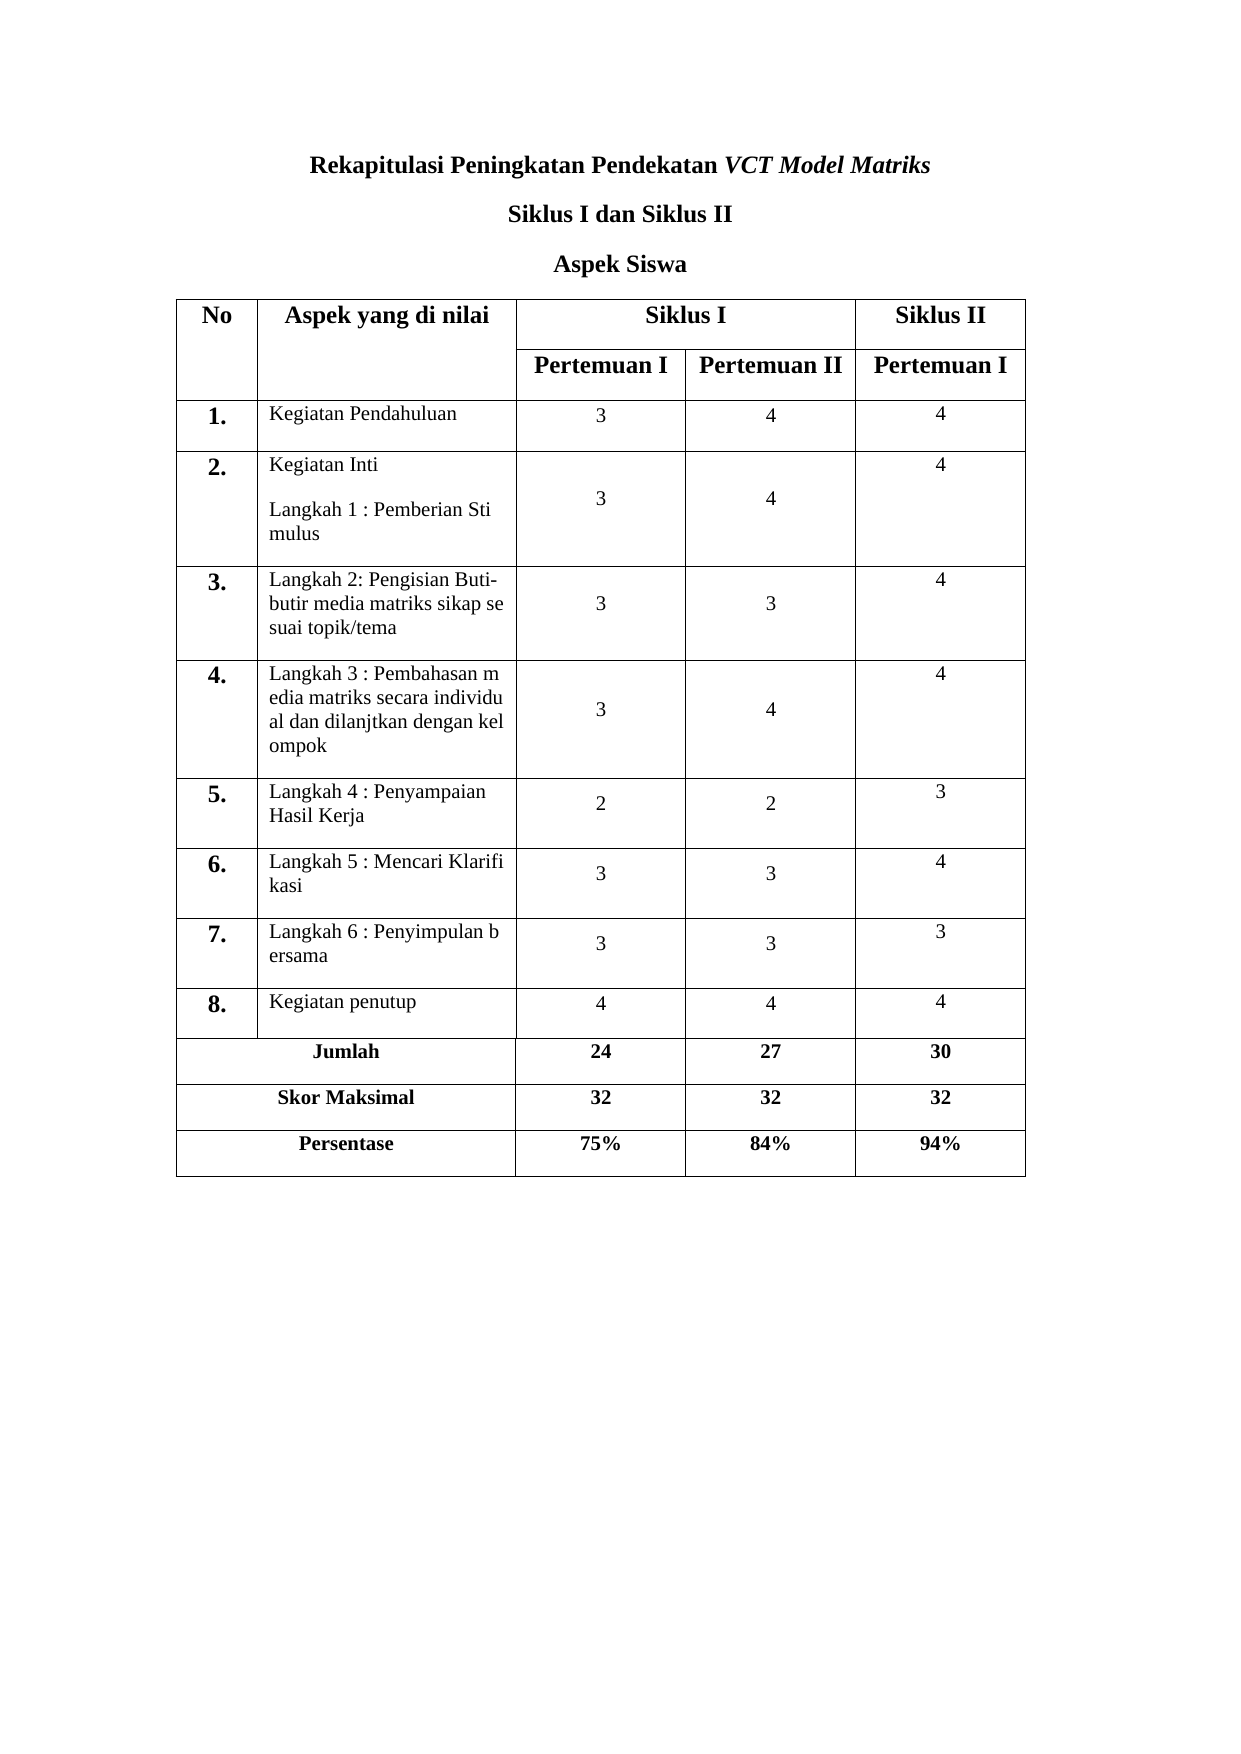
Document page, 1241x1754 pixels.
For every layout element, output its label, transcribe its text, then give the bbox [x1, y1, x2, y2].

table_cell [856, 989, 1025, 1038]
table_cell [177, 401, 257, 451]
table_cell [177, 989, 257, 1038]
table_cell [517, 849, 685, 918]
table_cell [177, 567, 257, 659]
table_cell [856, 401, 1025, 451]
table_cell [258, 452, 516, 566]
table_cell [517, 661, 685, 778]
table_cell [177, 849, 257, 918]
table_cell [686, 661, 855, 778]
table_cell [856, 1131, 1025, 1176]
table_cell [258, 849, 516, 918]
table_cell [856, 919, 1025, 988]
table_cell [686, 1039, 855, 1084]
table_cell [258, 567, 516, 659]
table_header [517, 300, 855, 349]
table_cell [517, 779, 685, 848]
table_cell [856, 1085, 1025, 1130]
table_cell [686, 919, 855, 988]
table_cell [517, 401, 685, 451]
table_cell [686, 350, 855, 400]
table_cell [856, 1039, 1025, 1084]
list Siklus I dan Siklus II [187, 199, 1053, 228]
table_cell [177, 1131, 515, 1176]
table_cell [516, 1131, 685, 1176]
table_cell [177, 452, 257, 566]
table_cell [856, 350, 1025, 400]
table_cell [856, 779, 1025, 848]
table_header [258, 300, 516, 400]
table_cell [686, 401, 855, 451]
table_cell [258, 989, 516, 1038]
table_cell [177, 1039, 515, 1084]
list Aspek Siswa [187, 249, 1053, 278]
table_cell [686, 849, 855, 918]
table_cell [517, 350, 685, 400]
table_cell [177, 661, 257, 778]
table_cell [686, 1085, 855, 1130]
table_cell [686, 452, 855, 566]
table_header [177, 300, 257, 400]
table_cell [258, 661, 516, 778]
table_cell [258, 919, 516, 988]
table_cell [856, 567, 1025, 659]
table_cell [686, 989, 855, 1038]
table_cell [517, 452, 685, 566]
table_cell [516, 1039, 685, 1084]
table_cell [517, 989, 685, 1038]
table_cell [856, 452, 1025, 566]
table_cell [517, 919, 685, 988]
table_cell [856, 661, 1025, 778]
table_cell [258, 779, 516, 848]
list Rekapitulasi Peningkatan Pendekatan VCT Model Matriks [187, 150, 1053, 179]
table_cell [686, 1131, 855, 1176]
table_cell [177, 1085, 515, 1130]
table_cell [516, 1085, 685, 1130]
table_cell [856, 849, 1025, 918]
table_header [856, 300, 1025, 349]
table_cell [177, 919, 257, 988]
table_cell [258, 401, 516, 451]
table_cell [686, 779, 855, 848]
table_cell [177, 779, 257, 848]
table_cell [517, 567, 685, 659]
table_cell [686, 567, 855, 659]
